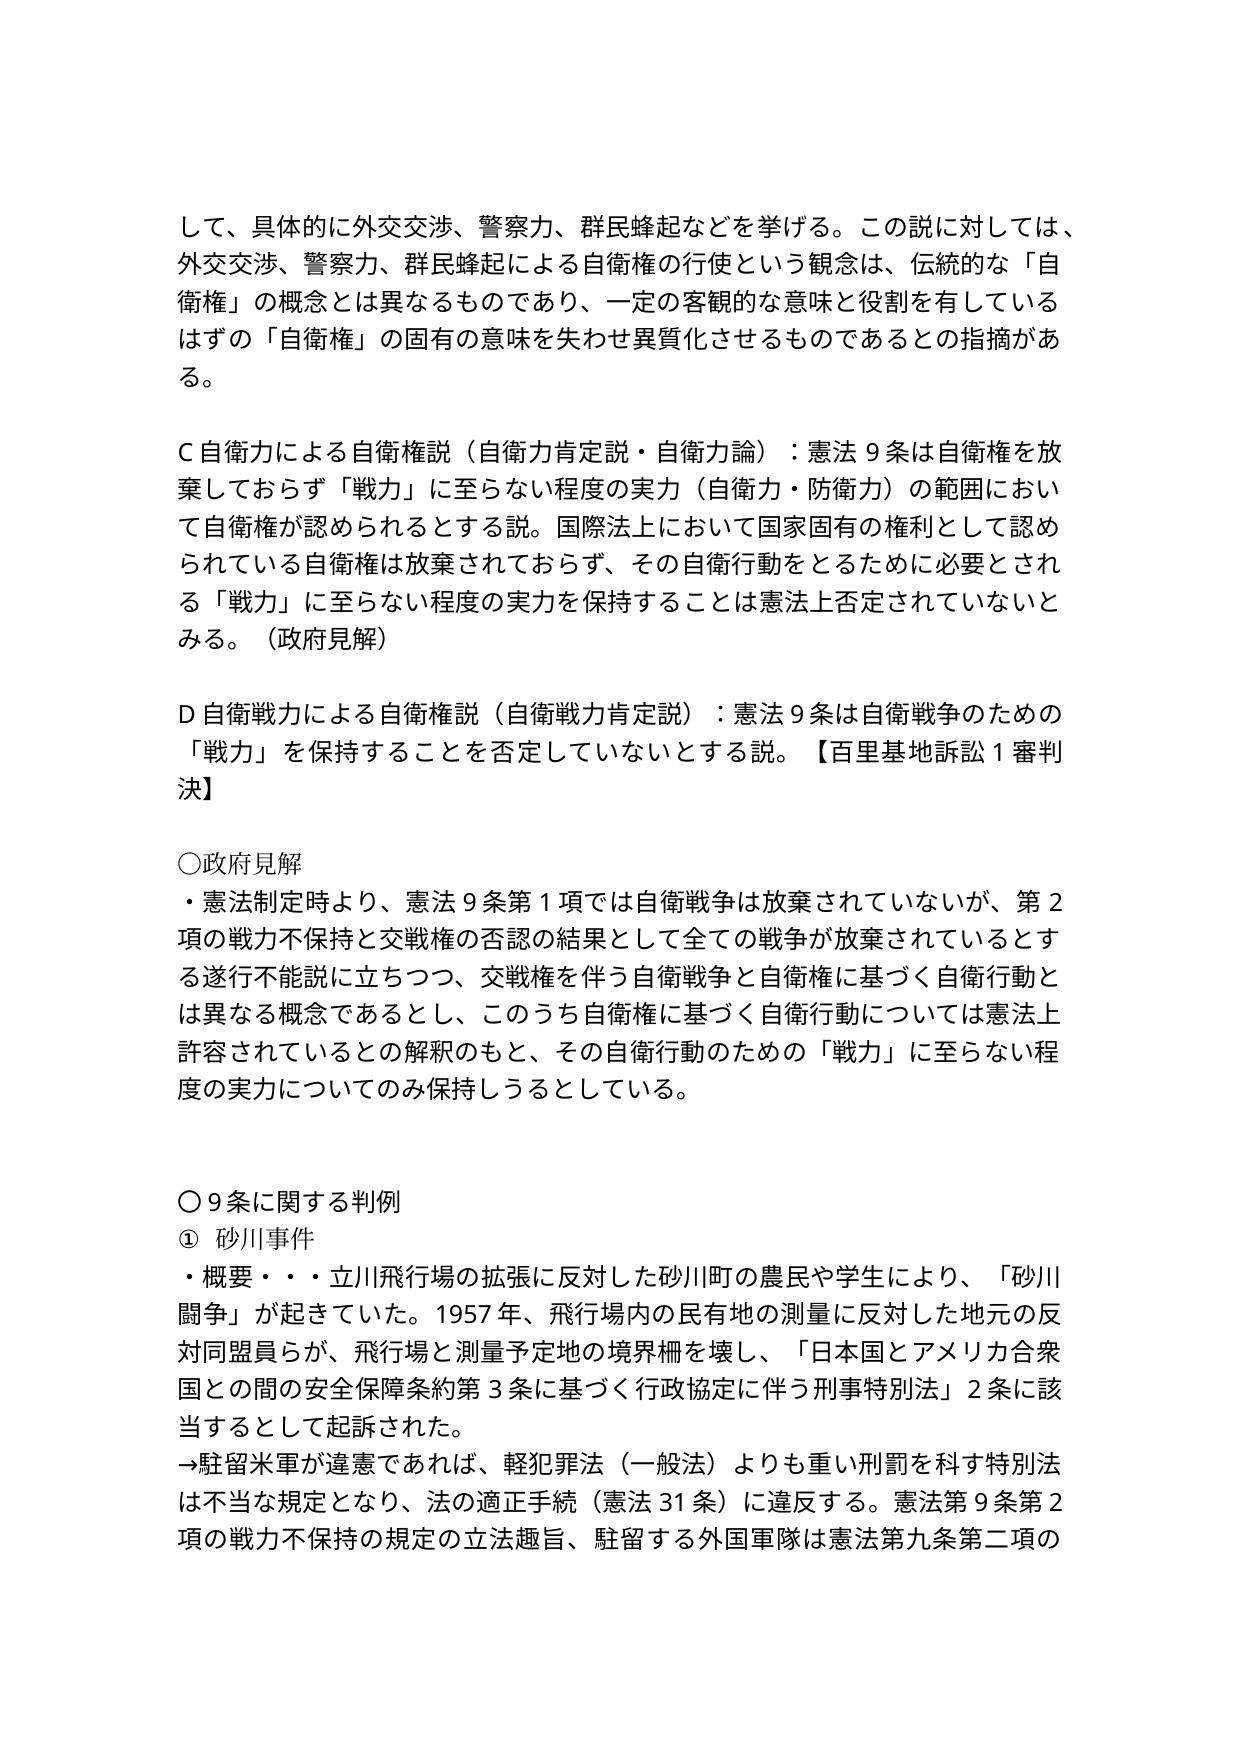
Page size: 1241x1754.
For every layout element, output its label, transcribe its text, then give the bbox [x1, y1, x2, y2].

text ・憲法制定時より、憲法9条第1項では自衛戦争は放棄されていないが、第2項の戦力不保持と交戦権の否認の結果として全ての戦争が放棄されているとする遂行不能説に立ちつつ、交戦権を伴う自衛戦争と自衛権に基づく自衛行動とは異なる概念であるとし、このうち自衛権に基づく自衛行動については憲法上許容されているとの解釈のもと、その自衛行動のための「戦力」に至らない程度の実力についてのみ保持しうるとしている。 [177, 882, 1063, 1107]
text C自衛力による自衛権説（自衛力肯定説・自衛力論）：憲法9条は自衛権を放棄しておらず「戦力」に至らない程度の実力（自衛力・防衛力）の範囲において自衛権が認められるとする説。国際法上において国家固有の権利として認められている自衛権は放棄されておらず、その自衛行動をとるために必要とされる「戦力」に至らない程度の実力を保持することは憲法上否定されていないとみる。（政府見解） [177, 432, 1063, 657]
text 〇9条に関する判例 [177, 1182, 1063, 1219]
text D自衛戦力による自衛権説（自衛戦力肯定説）：憲法9条は自衛戦争のための「戦力」を保持することを否定していないとする説。【百里基地訴訟1審判決】 [177, 694, 1063, 807]
text 〇政府見解 [177, 844, 1063, 882]
text ・概要・・・立川飛行場の拡張に反対した砂川町の農民や学生により、「砂川闘争」が起きていた。1957年、飛行場内の民有地の測量に反対した地元の反対同盟員らが、飛行場と測量予定地の境界柵を壊し、「日本国とアメリカ合衆国との間の安全保障条約第3条に基づく行政協定に伴う刑事特別法」2条に該当するとして起訴された。 [177, 1257, 1063, 1444]
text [177, 207, 1063, 394]
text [177, 1444, 1063, 1557]
list 砂川事件 [177, 1219, 1063, 1257]
